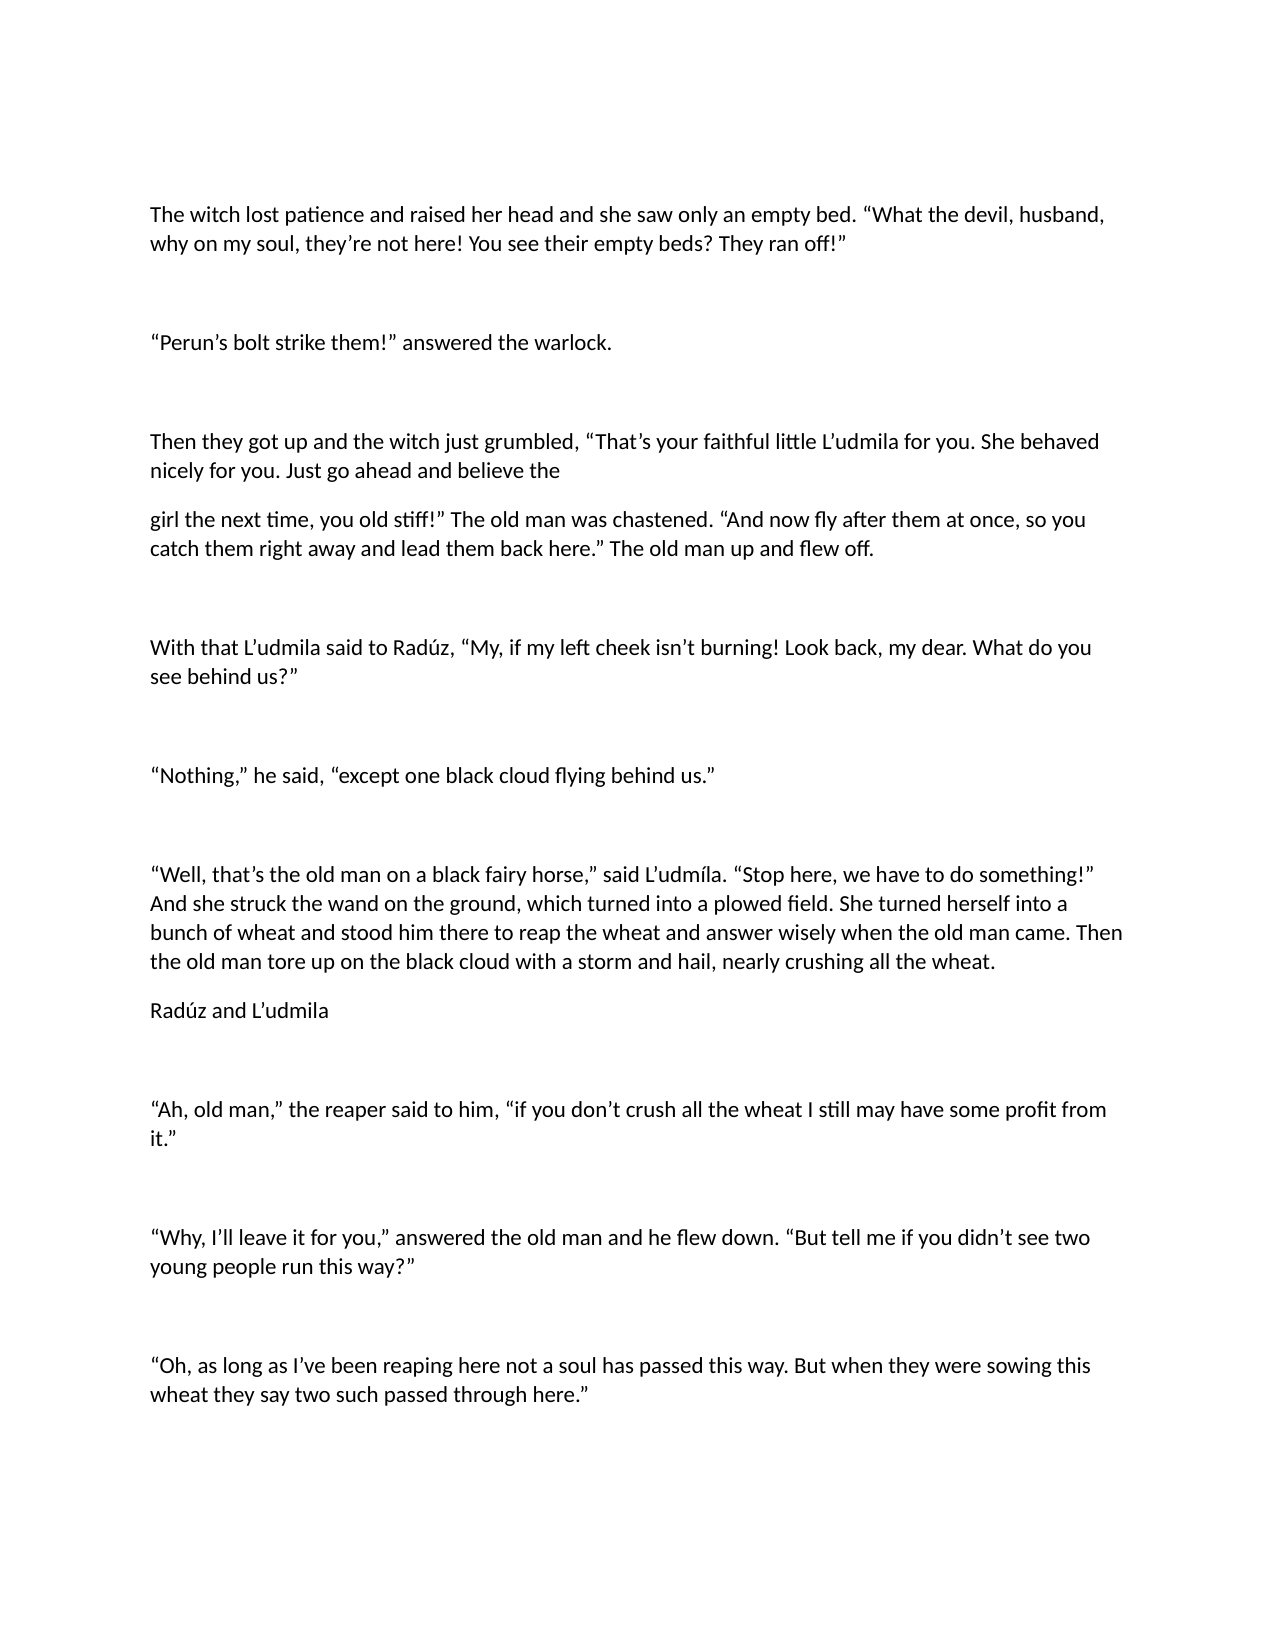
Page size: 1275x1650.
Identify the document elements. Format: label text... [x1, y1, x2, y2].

text Radúz and L’udmila [150, 996, 1125, 1024]
text “Oh, as long as I’ve been reaping here not a soul has passed this way. But when they were sowing this wheat they say two such passed through here.” [150, 1351, 1125, 1408]
text “Well, that’s the old man on a black fairy horse,” said L’udmíla. “Stop here, we have to do something!” And she struck the wand on the ground, which turned into a plowed field. She turned herself into a bunch of wheat and stood him there to reap the wheat and answer wisely when the old man came. Then the old man tore up on the black cloud with a storm and hail, nearly crushing all the wheat. [150, 860, 1125, 975]
text Then they got up and the witch just grumbled, “That’s your faithful little L’udmila for you. She behaved nicely for you. Just go ahead and believe the [150, 427, 1125, 484]
text girl the next time, you old stiff!” The old man was chastened. “And now fly after them at once, so you catch them right away and lead them back here.” The old man up and flew off. [150, 505, 1125, 562]
text The witch lost patience and raised her head and she saw only an empty bed. “What the devil, husband, why on my soul, they’re not here! You see their empty beds? They ran off!” [150, 199, 1125, 257]
text “Ah, old man,” the reaper said to him, “if you don’t crush all the wheat I still may have some profit from it.” [150, 1095, 1125, 1152]
text “Nothing,” he said, “except one black cloud flying behind us.” [150, 761, 1125, 789]
text With that L’udmila said to Radúz, “My, if my left cheek isn’t burning! Look back, my dear. What do you see behind us?” [150, 633, 1125, 690]
text “Why, I’ll leave it for you,” answered the old man and he flew down. “But tell me if you didn’t see two young people run this way?” [150, 1223, 1125, 1280]
text “Perun’s bolt strike them!” answered the warlock. [150, 327, 1125, 356]
